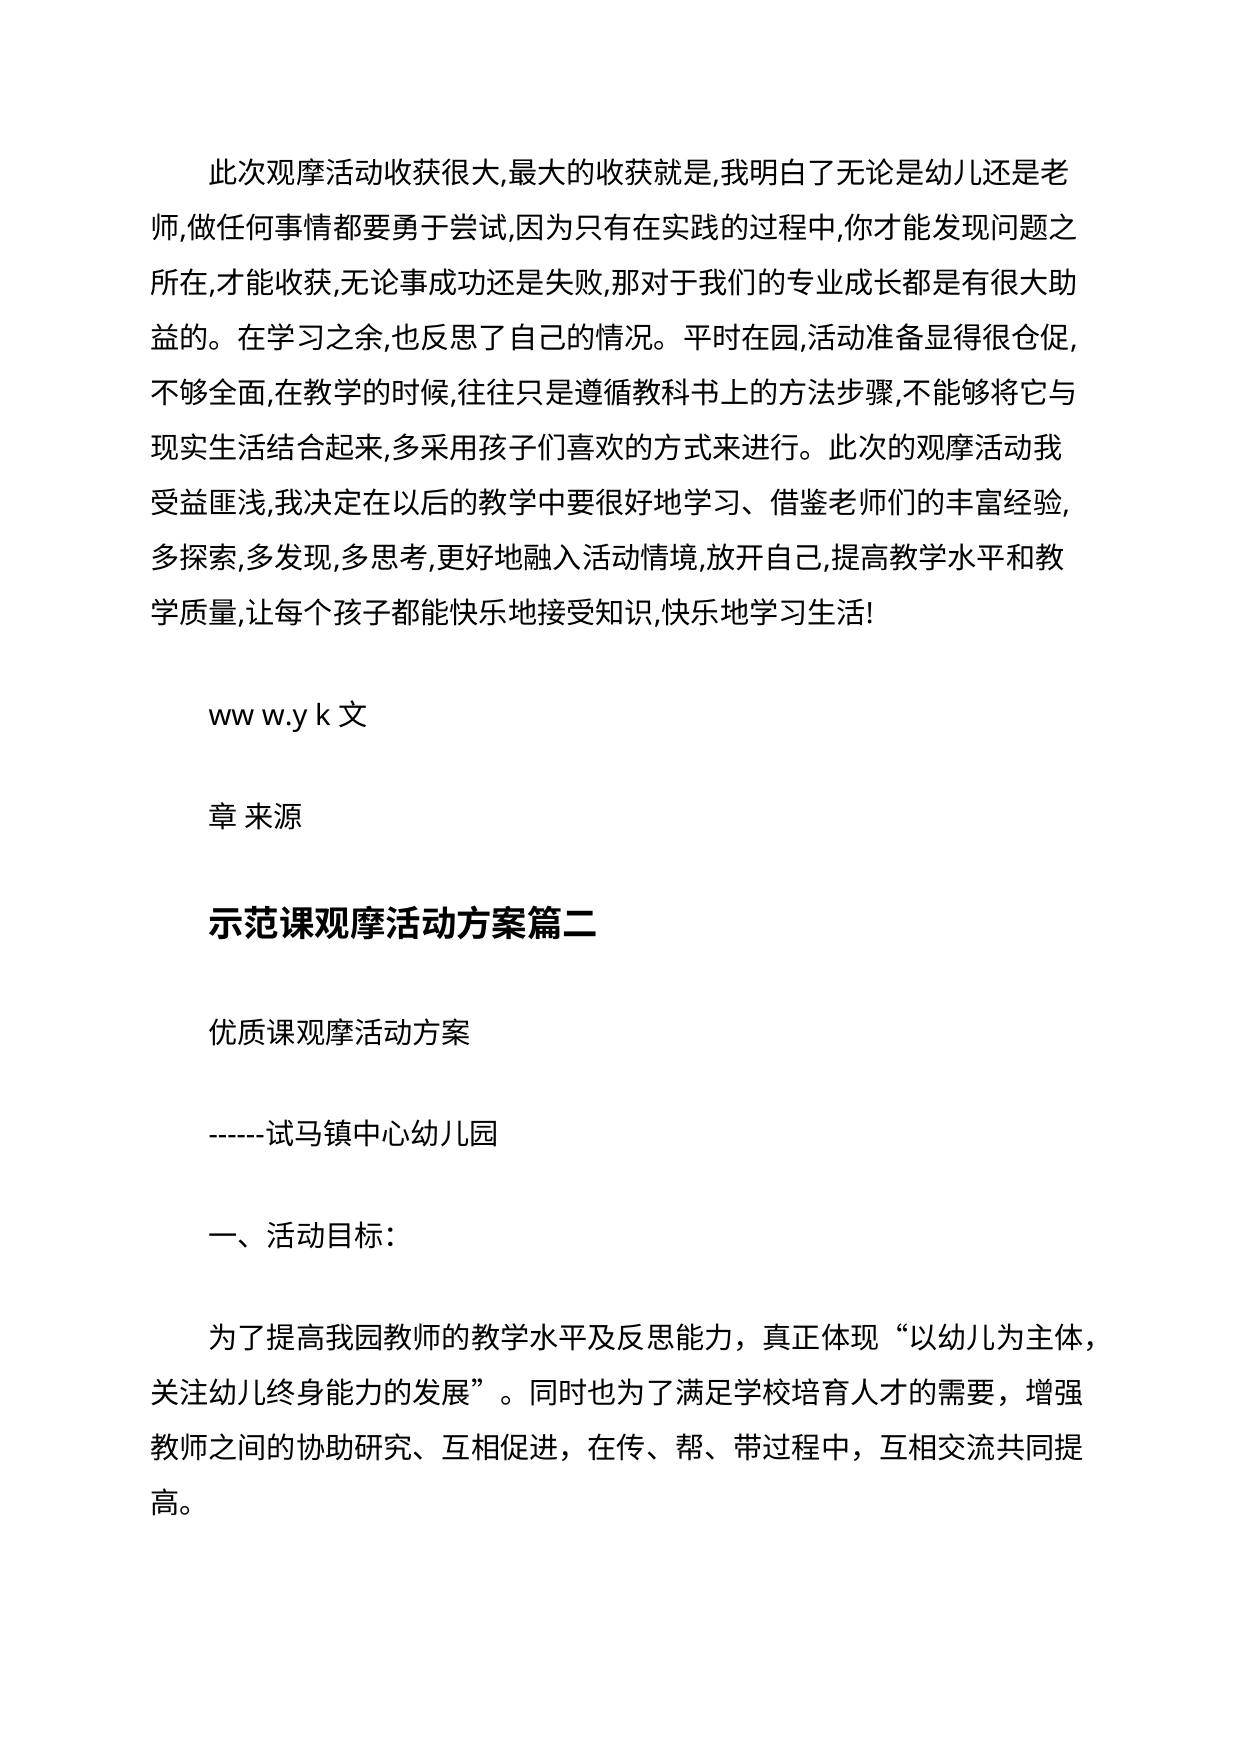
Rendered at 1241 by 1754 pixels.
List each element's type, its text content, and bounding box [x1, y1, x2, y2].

text ww w.y k 文 [150, 692, 1090, 734]
text 一、活动目标： [150, 1213, 1090, 1255]
text 此次观摩活动收获很大,最大的收获就是,我明白了无论是幼儿还是老师,做任何事情都要勇于尝试,因为只有在实践的过程中,你才能发现问题之所在,才能收获,无论事成功还是失败,那对于我们的专业成长都是有很大助益的。在学习之余,也反思了自己的情况。平时在园,活动准备显得很仓促,不够全面,在教学的时候,往往只是遵循教科书上的方法步骤,不能够将它与现实生活结合起来,多采用孩子们喜欢的方式来进行。此次的观摩活动我受益匪浅,我决定在以后的教学中要很好地学习、借鉴老师们的丰富经验,多探索,多发现,多思考,更好地融入活动情境,放开自己,提高教学水平和教学质量,让每个孩子都能快乐地接受知识,快乐地学习生活! [150, 150, 1090, 632]
text ------试马镇中心幼儿园 [150, 1111, 1090, 1153]
text 章 来源 [150, 794, 1090, 836]
text 为了提高我园教师的教学水平及反思能力，真正体现“以幼儿为主体，关注幼儿终身能力的发展”。同时也为了满足学校培育人才的需要，增强教师之间的协助研究、互相促进，在传、帮、带过程中，互相交流共同提高。 [150, 1315, 1090, 1522]
text 优质课观摩活动方案 [150, 1009, 1090, 1051]
text 示范课观摩活动方案篇二 [150, 896, 1090, 947]
